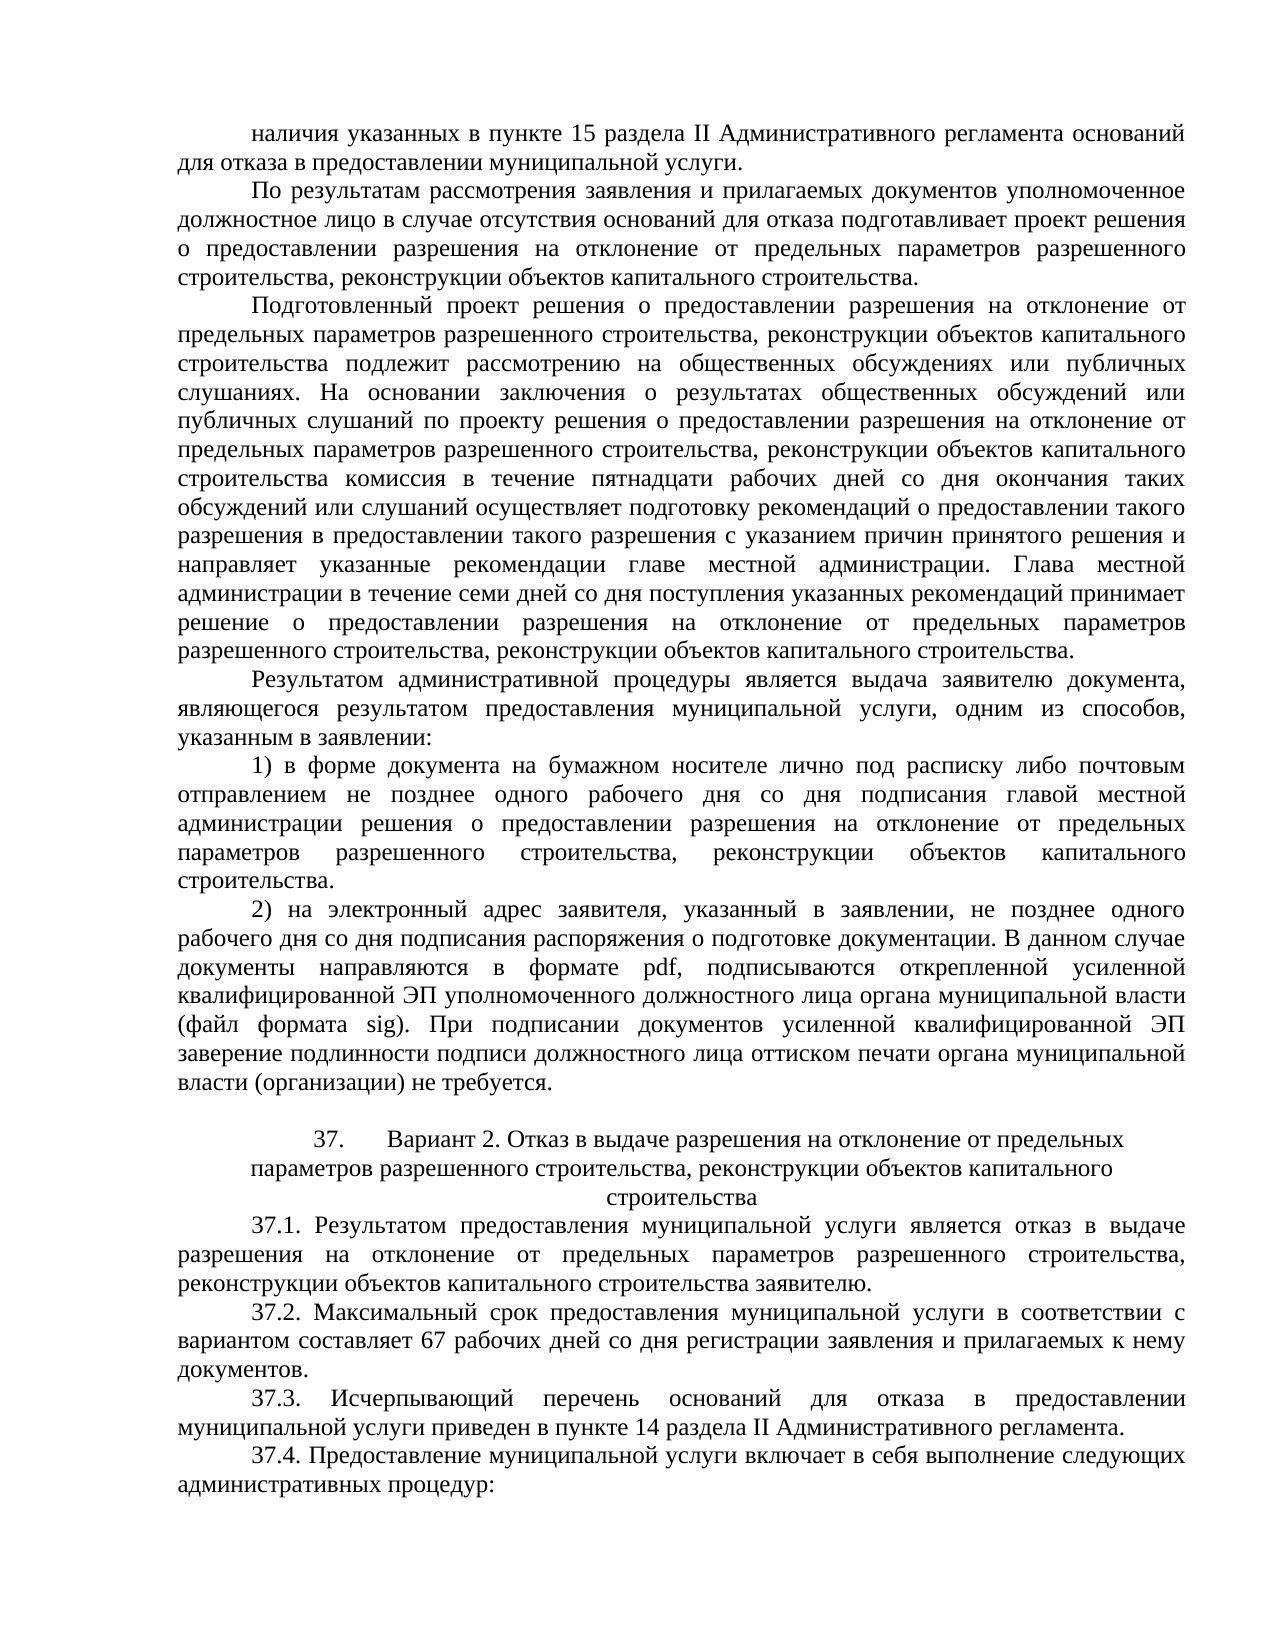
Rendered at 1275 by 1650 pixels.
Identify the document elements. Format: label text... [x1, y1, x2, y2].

text 1) в форме документа на бумажном носителе лично под расписку либо почтовым отправлением не позднее одного рабочего дня со дня подписания главой местной администрации решения о предоставлении разрешения на отклонение от предельных параметров разрешенного строительства, реконструкции объектов капитального строительства. [177, 751, 1186, 894]
text Результатом административной процедуры является выдача заявителю документа, являющегося результатом предоставления муниципальной услуги, одним из способов, указанным в заявлении: [177, 664, 1186, 751]
text 37.2. Максимальный срок предоставления муниципальной услуги в соответствии с вариантом составляет 67 рабочих дней со дня регистрации заявления и прилагаемых к нему документов. [177, 1297, 1186, 1383]
text 37.1. Результатом предоставления муниципальной услуги является отказ в выдаче разрешения на отклонение от предельных параметров разрешенного строительства, реконструкции объектов капитального строительства заявителю. [177, 1211, 1186, 1297]
text По результатам рассмотрения заявления и прилагаемых документов уполномоченное должностное лицо в случае отсутствия оснований для отказа подготавливает проект решения о предоставлении разрешения на отклонение от предельных параметров разрешенного строительства, реконструкции объектов капитального строительства. [177, 176, 1186, 291]
text 37.4. Предоставление муниципальной услуги включает в себя выполнение следующих административных процедур: [177, 1441, 1186, 1498]
text 37. Вариант 2. Отказ в выдаче разрешения на отклонение от предельных параметров разрешенного строительства, реконструкции объектов капитального строительства [177, 1124, 1186, 1211]
text 37.3. Исчерпывающий перечень оснований для отказа в предоставлении муниципальной услуги приведен в пункте 14 раздела II Административного регламента. [177, 1383, 1186, 1441]
text 2) на электронный адрес заявителя, указанный в заявлении, не позднее одного рабочего дня со дня подписания распоряжения о подготовке документации. В данном случае документы направляются в формате pdf, подписываются открепленной усиленной квалифицированной ЭП уполномоченного должностного лица органа муниципальной власти (файл формата sig). При подписании документов усиленной квалифицированной ЭП заверение подлинности подписи должностного лица оттиском печати органа муниципальной власти (организации) не требуется. [177, 894, 1186, 1096]
text наличия указанных в пункте 15 раздела II Административного регламента оснований для отказа в предоставлении муниципальной услуги. [177, 118, 1186, 176]
text Подготовленный проект решения о предоставлении разрешения на отклонение от предельных параметров разрешенного строительства, реконструкции объектов капитального строительства подлежит рассмотрению на общественных обсуждениях или публичных слушаниях. На основании заключения о результатах общественных обсуждений или публичных слушаний по проекту решения о предоставлении разрешения на отклонение от предельных параметров разрешенного строительства, реконструкции объектов капитального строительства комиссия в течение пятнадцати рабочих дней со дня окончания таких обсуждений или слушаний осуществляет подготовку рекомендаций о предоставлении такого разрешения в предоставлении такого разрешения с указанием причин принятого решения и направляет указанные рекомендации главе местной администрации. Глава местной администрации в течение семи дней со дня поступления указанных рекомендаций принимает решение о предоставлении разрешения на отклонение от предельных параметров разрешенного строительства, реконструкции объектов капитального строительства. [177, 291, 1186, 664]
